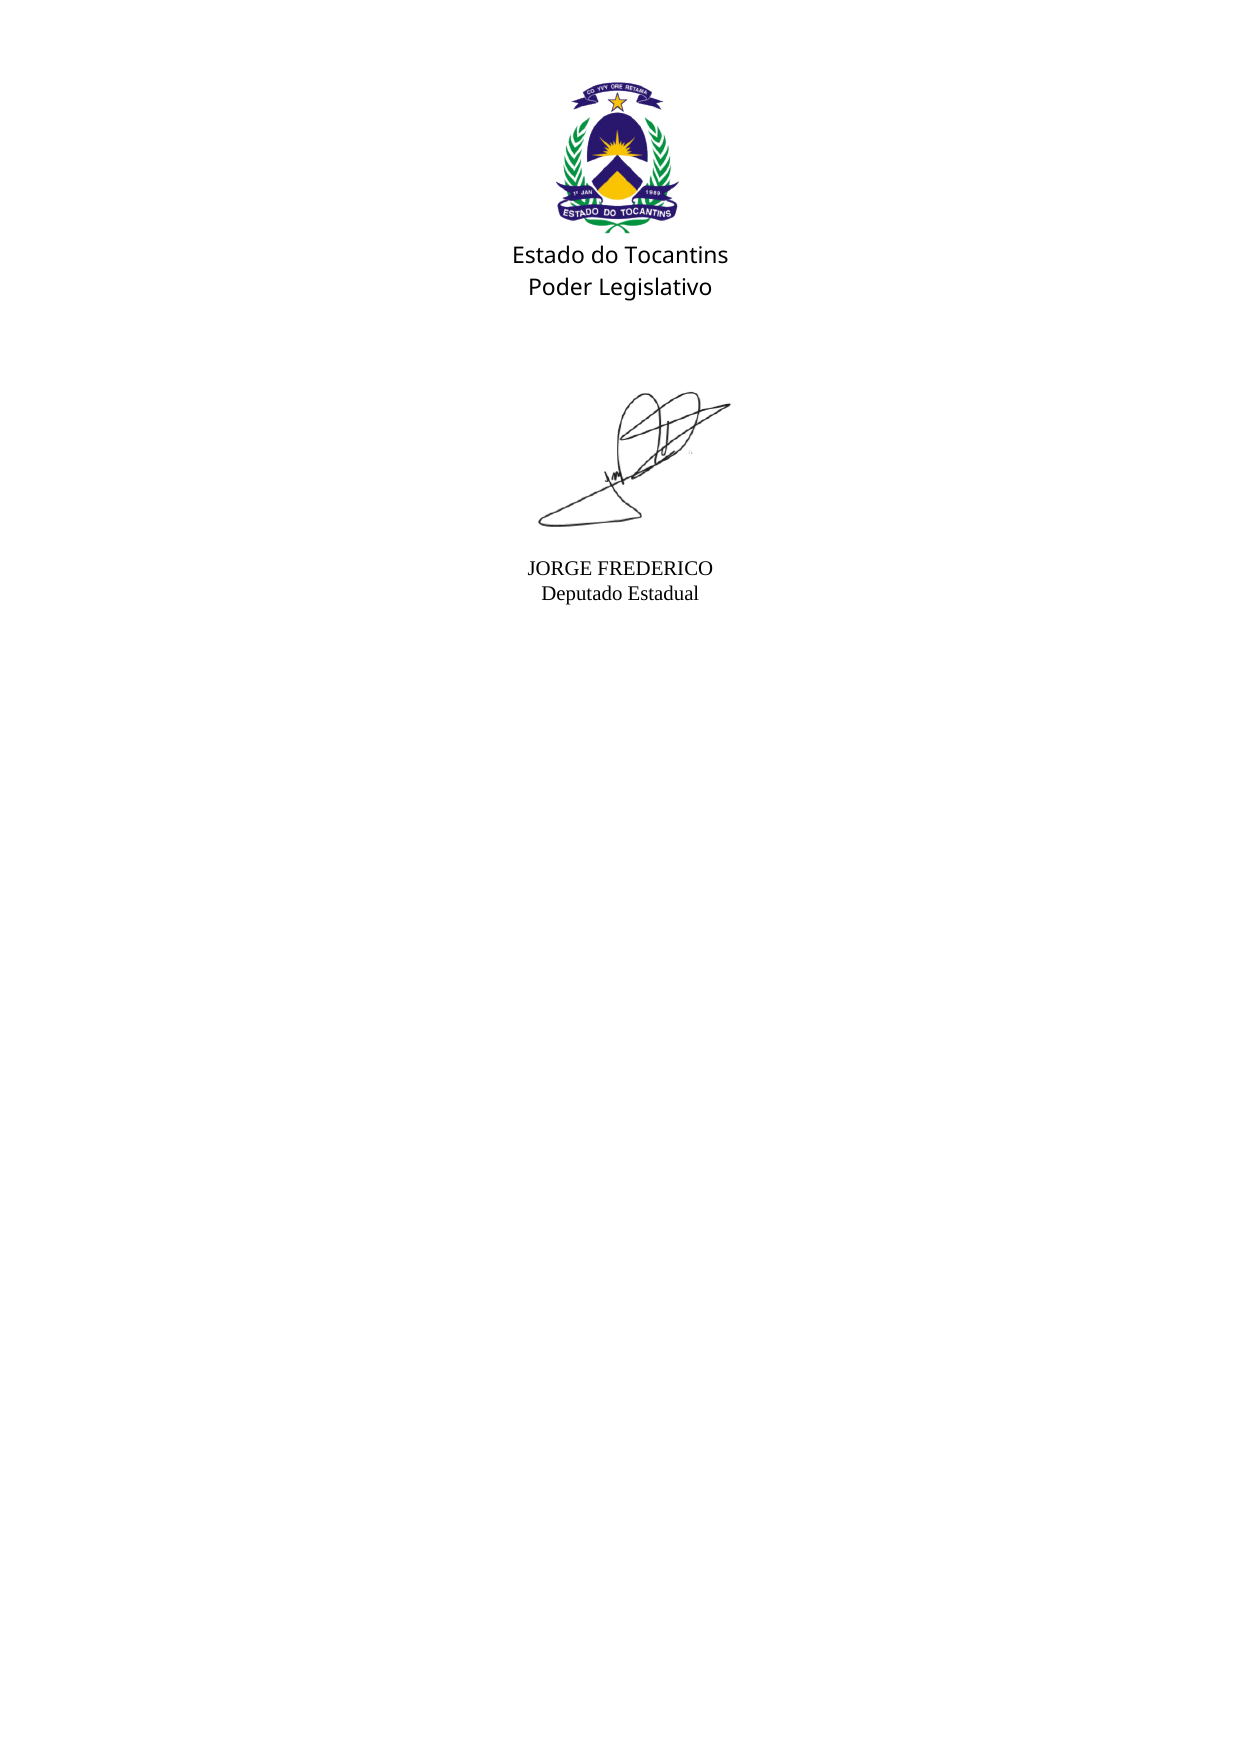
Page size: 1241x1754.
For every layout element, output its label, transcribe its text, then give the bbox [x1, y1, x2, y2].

picture [499, 357, 742, 554]
text JORGE FREDERICO [177, 556, 1063, 580]
picture [546, 73, 694, 240]
text Deputado Estadual [177, 580, 1063, 604]
